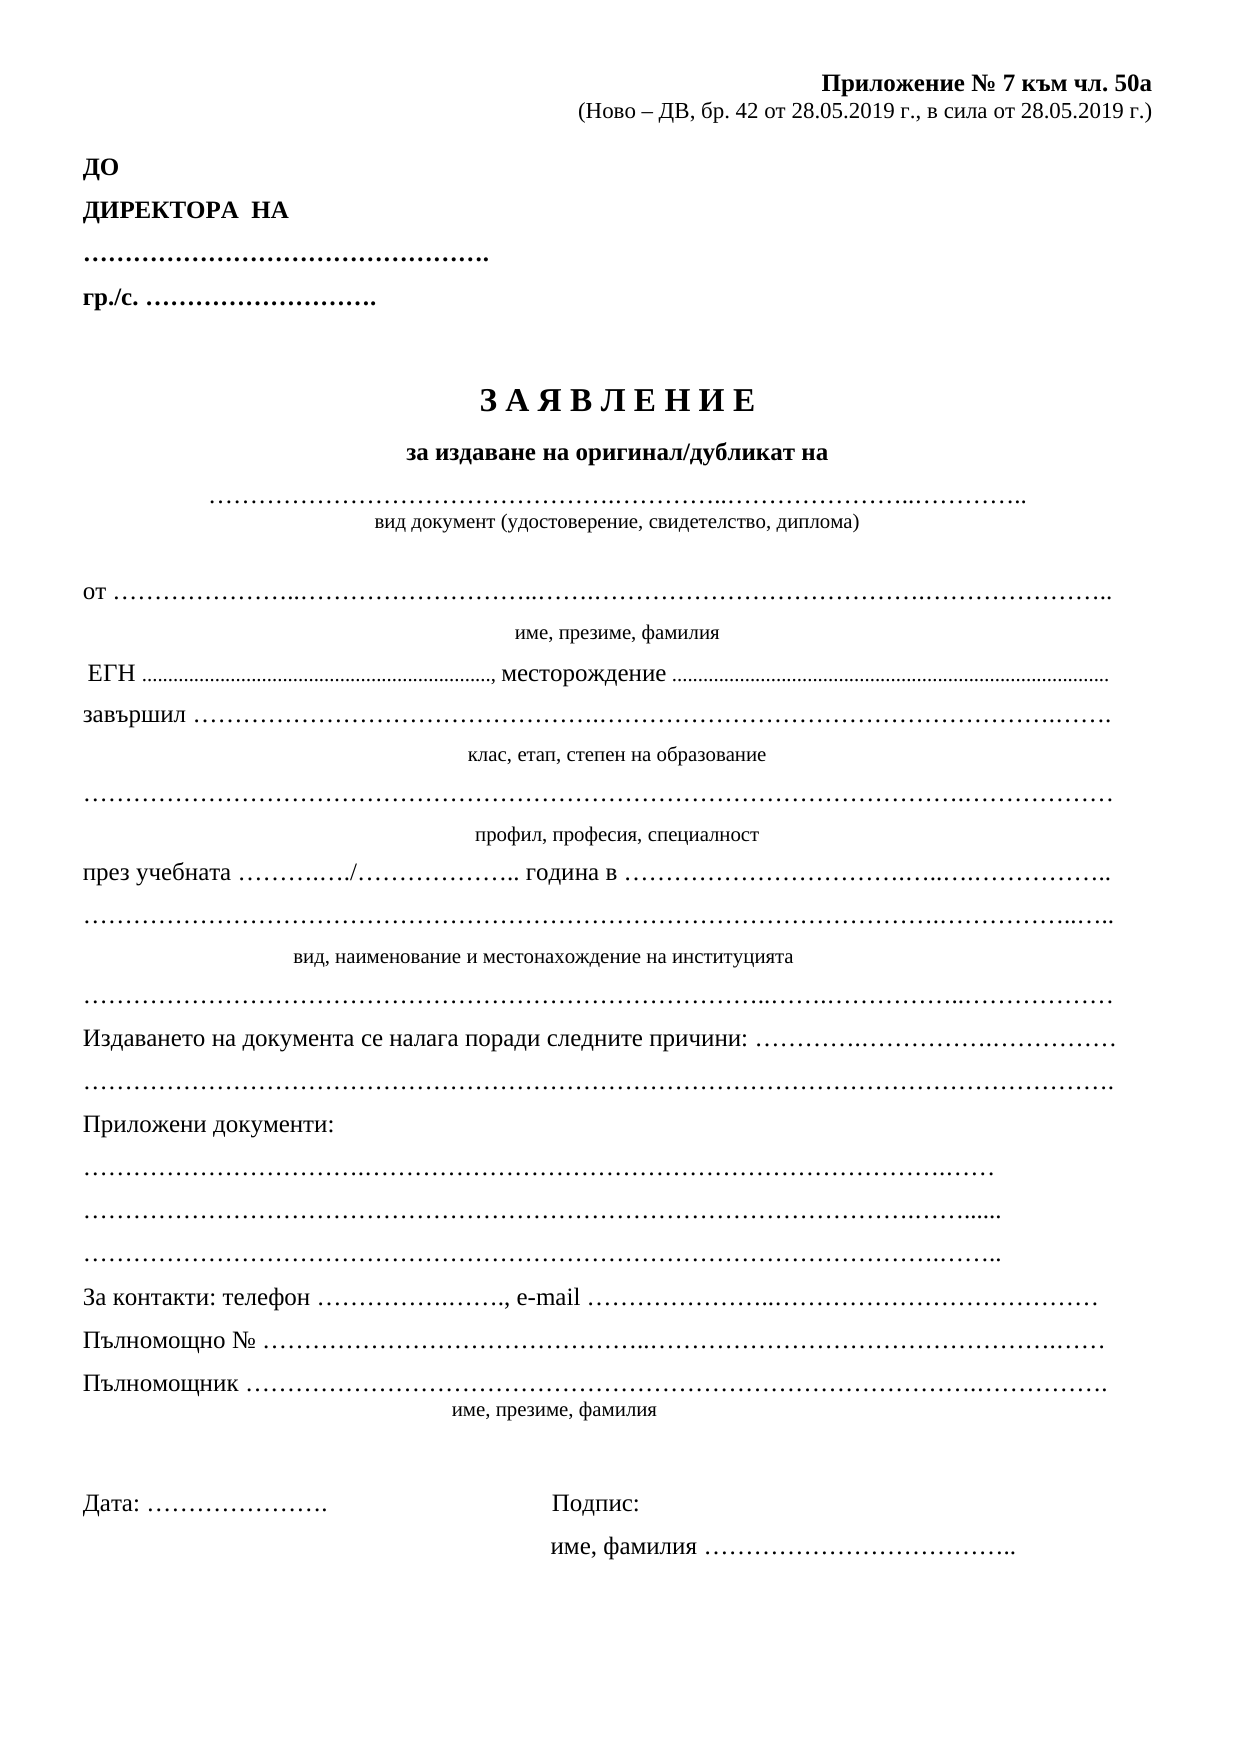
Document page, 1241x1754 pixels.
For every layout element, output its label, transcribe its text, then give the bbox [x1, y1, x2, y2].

text от …………………..………………………..…….………………………………….………………….. [83, 576, 1163, 605]
text (Ново – ДВ, бр. 42 от 28.05.2019 г., в сила от 28.05.2019 г.) [71, 97, 1152, 123]
text вид документ (удостоверение, свидетелство, диплома) [206, 509, 1028, 533]
text EГН ..................................................................., месторождение .................................................................................... [71, 658, 1119, 687]
text име, презиме, фамилия [206, 620, 1028, 644]
text ………………………………………………………………………..…….……………..……………… Издаването на документа се налага поради следните причини: ………….…………….…………… [83, 980, 1163, 1052]
subtitle …………………………………………. гр./с. ………………………. [83, 238, 491, 310]
text вид, наименование и местонахождение на институцията [293, 944, 1163, 968]
text име, презиме, фамилия [80, 1397, 1028, 1421]
text ……………………………………………………………………………………….……...... [83, 1195, 1163, 1224]
text Дата: …………………. Подпис: [83, 1488, 1163, 1516]
text клас, етап, степен на образование [206, 742, 1028, 766]
text ……………………………………………………………………………………………………………. Приложени документи: [83, 1066, 1116, 1138]
text …………………………………………………………………………………………….……………… [83, 778, 1163, 807]
text Пълномощник …………………………………………………………………………….……………. [83, 1368, 1163, 1397]
text през учебната ……….…./……………….. година в …………………………….…..….…………….. [83, 857, 1163, 886]
text име, фамилия ……………………………….. [550, 1531, 1163, 1560]
text За контакти: телефон …………….……., е-mail …………………..………………………………… [83, 1282, 1163, 1310]
text ………………………………………………………………………………………….……………..….. [83, 900, 1163, 929]
subtitle ДО [83, 152, 1163, 181]
text ДИРЕКТОРА НА [83, 195, 1163, 224]
text ………………………………………………………………………………………….…….. [83, 1238, 1163, 1267]
text завършил ………………………………………….……………………………………………….……. [83, 699, 1163, 728]
text …………………………….…………………………………………………………….…… [83, 1152, 1163, 1181]
text Пълномощно № ………………………………………..………………………………………….…… [83, 1325, 1163, 1353]
title З А Я В Л Е Н И Е [206, 380, 1028, 418]
text ………………………………………….…………..…………………..………….. [206, 480, 1028, 509]
subtitle Приложение № 7 към чл. 50а [71, 68, 1152, 97]
text профил, професия, специалност [206, 821, 1028, 846]
subtitle за издаване на оригинал/дубликат на [206, 437, 1028, 466]
